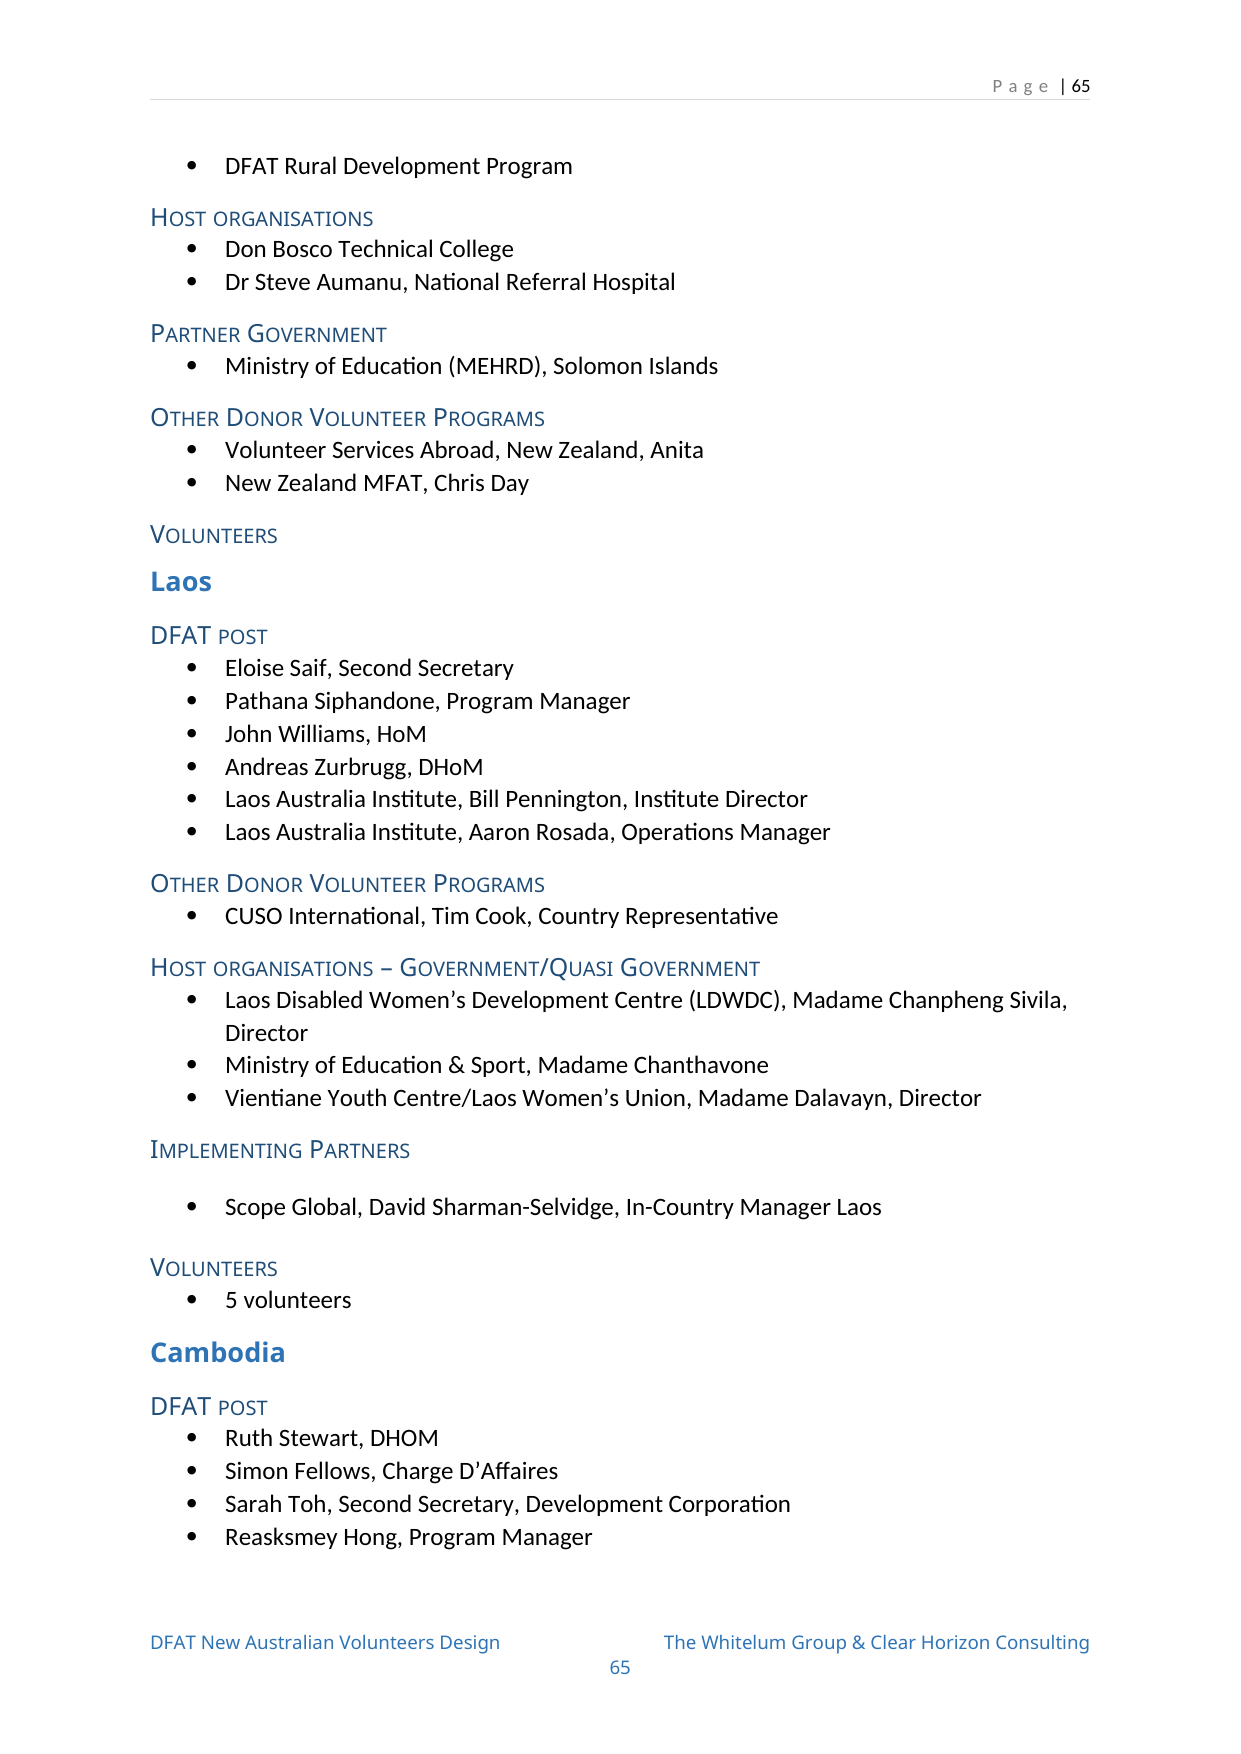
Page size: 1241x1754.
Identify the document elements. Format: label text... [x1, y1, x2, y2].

subtitle Host organisations [150, 199, 1090, 234]
list Vientiane Youth Centre/Laos Women’s Union, Madame Dalavayn, Director [187, 1082, 1090, 1113]
list Eloise Saif, Second Secretary [187, 652, 1090, 682]
list Reasksmey Hong, Program Manager [187, 1521, 1090, 1552]
subtitle Volunteers [150, 1250, 1090, 1284]
subtitle Volunteers [150, 516, 1090, 550]
subtitle Laos [150, 563, 1090, 600]
list DFAT Rural Development Program [187, 150, 1090, 181]
list Simon Fellows, Charge D’Affaires [187, 1455, 1090, 1486]
list Ministry of Education (MEHRD), Solomon Islands [187, 350, 1090, 381]
list Don Bosco Technical College [187, 234, 1090, 264]
list Scope Global, David Sharman-Selvidge, In-Country Manager Laos [187, 1191, 1090, 1222]
list John Williams, HoM [187, 718, 1090, 748]
list Pathana Siphandone, Program Manager [187, 685, 1090, 715]
subtitle Partner Government [150, 316, 1090, 350]
list Sarah Toh, Second Secretary, Development Corporation [187, 1488, 1090, 1519]
list Laos Disabled Women’s Development Centre (LDWDC), Madame Chanpheng Sivila, Director [187, 984, 1090, 1047]
subtitle DFAT post [150, 1388, 1090, 1422]
list Volunteer Services Abroad, New Zealand, Anita [187, 434, 1090, 464]
list Laos Australia Institute, Aaron Rosada, Operations Manager [187, 816, 1090, 847]
list Dr Steve Aumanu, National Referral Hospital [187, 267, 1090, 297]
list New Zealand MFAT, Chris Day [187, 467, 1090, 497]
list 5 volunteers [187, 1284, 1090, 1314]
list Andreas Zurbrugg, DHoM [187, 751, 1090, 781]
list Ministry of Education & Sport, Madame Chanthavone [187, 1049, 1090, 1080]
subtitle Other Donor Volunteer Programs [150, 866, 1090, 900]
list Laos Australia Institute, Bill Pennington, Institute Director [187, 783, 1090, 814]
subtitle Implementing Partners [150, 1132, 1090, 1166]
list Ruth Stewart, DHOM [187, 1422, 1090, 1453]
subtitle Host organisations – Government/Quasi Government [150, 950, 1090, 984]
subtitle Other Donor Volunteer Programs [150, 400, 1090, 434]
subtitle Cambodia [150, 1333, 1090, 1370]
list CUSO International, Tim Cook, Country Representative [187, 900, 1090, 931]
subtitle DFAT post [150, 618, 1090, 652]
